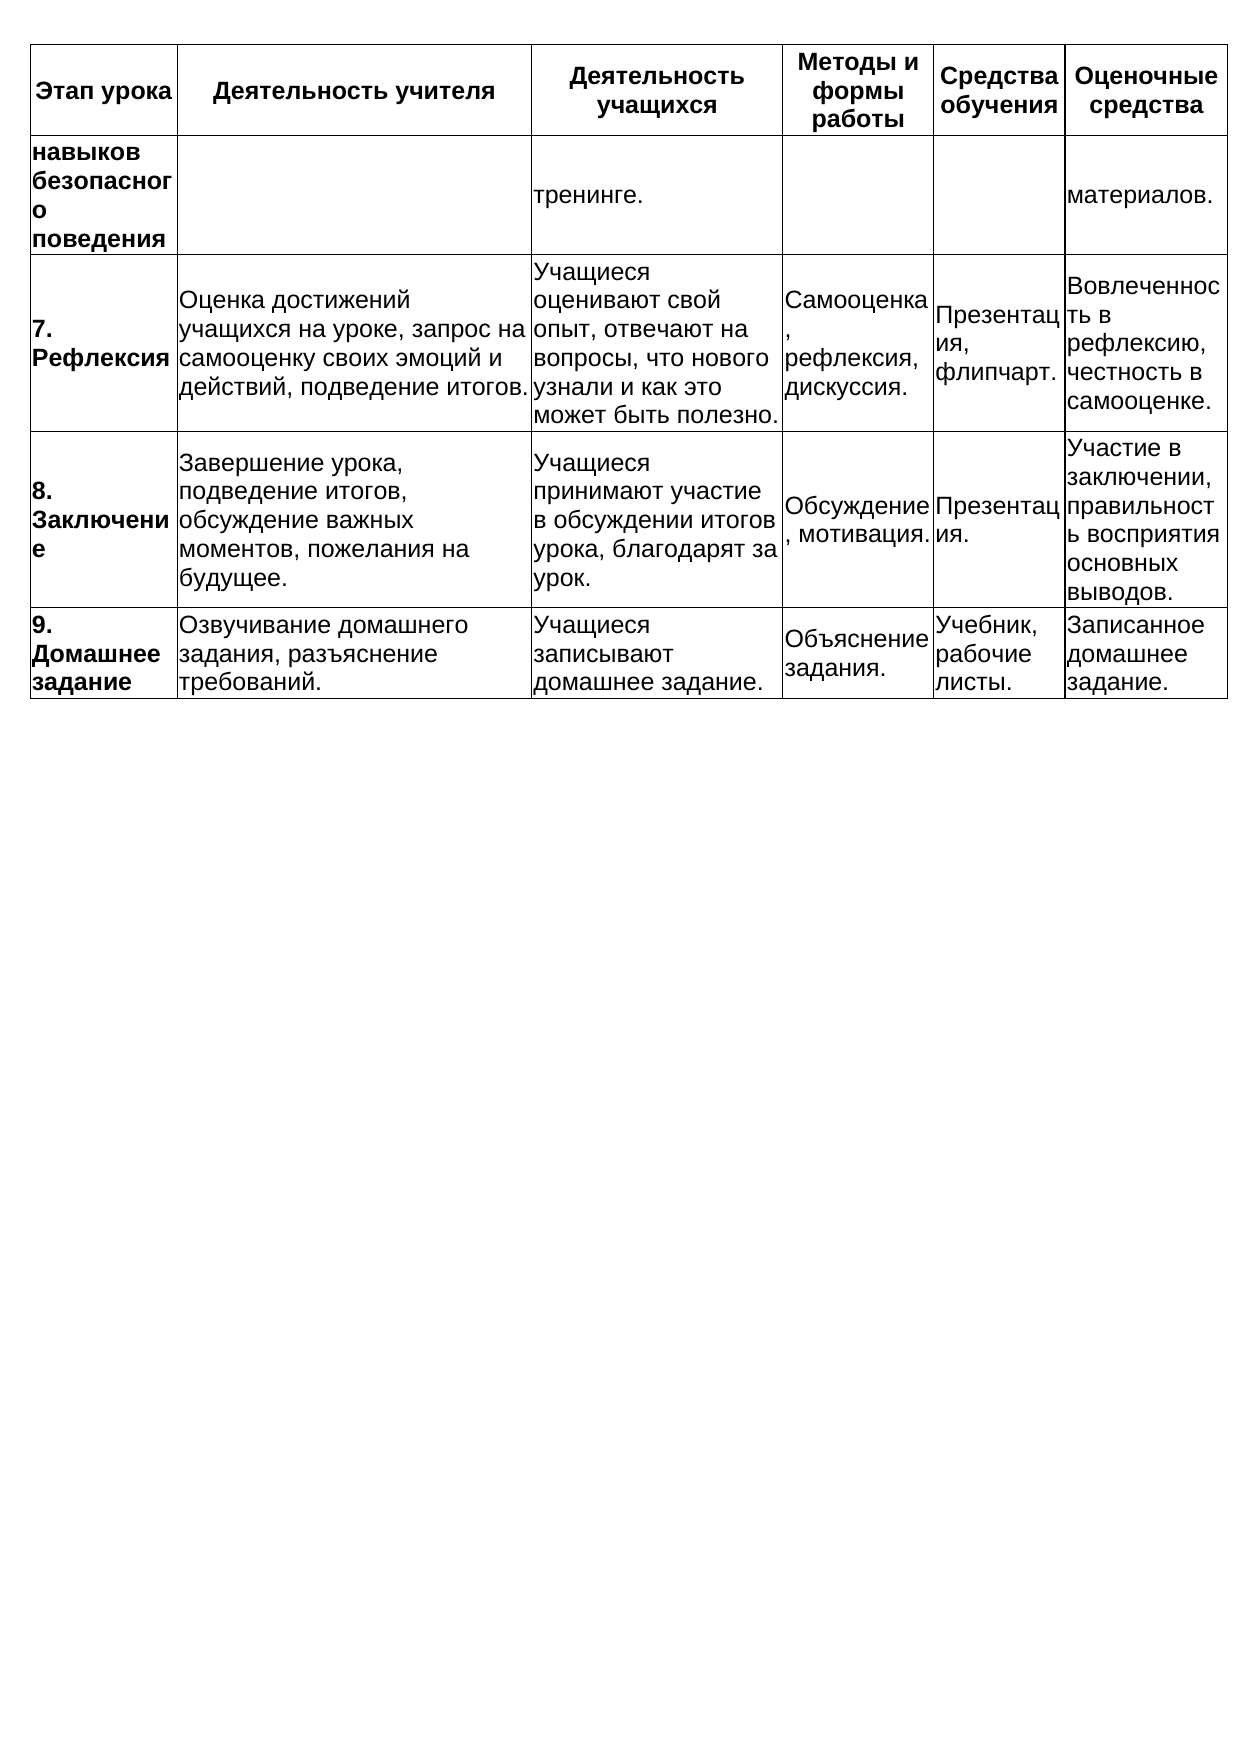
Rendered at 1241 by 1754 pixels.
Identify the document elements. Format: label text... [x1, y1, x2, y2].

table_cell 7. Рефлексия [31, 255, 177, 431]
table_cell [783, 136, 933, 254]
table_header Деятельность учащихся [532, 45, 782, 135]
table_cell Участие в заключении, правильность восприятия основных выводов. [1066, 432, 1227, 607]
table_cell Самооценка, рефлексия, дискуссия. [783, 255, 933, 431]
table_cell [934, 136, 1064, 254]
table_cell 8. Заключение [31, 432, 177, 607]
table_cell Вовлеченность в рефлексию, честность в самооценке. [1066, 255, 1227, 431]
table_header Методы и формы работы [783, 45, 933, 135]
table_cell Обсуждение, мотивация. [783, 432, 933, 607]
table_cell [1066, 136, 1227, 254]
table_cell 9. Домашнее задание [31, 608, 177, 698]
table_header Этап урока [31, 45, 177, 135]
table_cell Учащиеся записывают домашнее задание. [532, 608, 782, 698]
table_cell Презентация, флипчарт. [934, 255, 1064, 431]
table_cell Учебник, рабочие листы. [934, 608, 1064, 698]
table_cell Объяснение задания. [783, 608, 933, 698]
table_cell Оценка достижений учащихся на уроке, запрос на самооценку своих эмоций и действий, подведение итогов. [178, 255, 531, 431]
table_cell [31, 136, 177, 254]
table_cell Записанное домашнее задание. [1066, 608, 1227, 698]
table_header Средства обучения [934, 45, 1064, 135]
table_cell Презентация. [934, 432, 1064, 607]
table_header Оценочные средства [1066, 45, 1227, 135]
table_cell Учащиеся принимают участие в обсуждении итогов урока, благодарят за урок. [532, 432, 782, 607]
table_cell Озвучивание домашнего задания, разъяснение требований. [178, 608, 531, 698]
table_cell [178, 136, 531, 254]
table_header Деятельность учителя [178, 45, 531, 135]
table_cell Завершение урока, подведение итогов, обсуждение важных моментов, пожелания на будущее. [178, 432, 531, 607]
table_cell Учащиеся оценивают свой опыт, отвечают на вопросы, что нового узнали и как это может быть полезно. [532, 255, 782, 431]
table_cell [532, 136, 782, 254]
